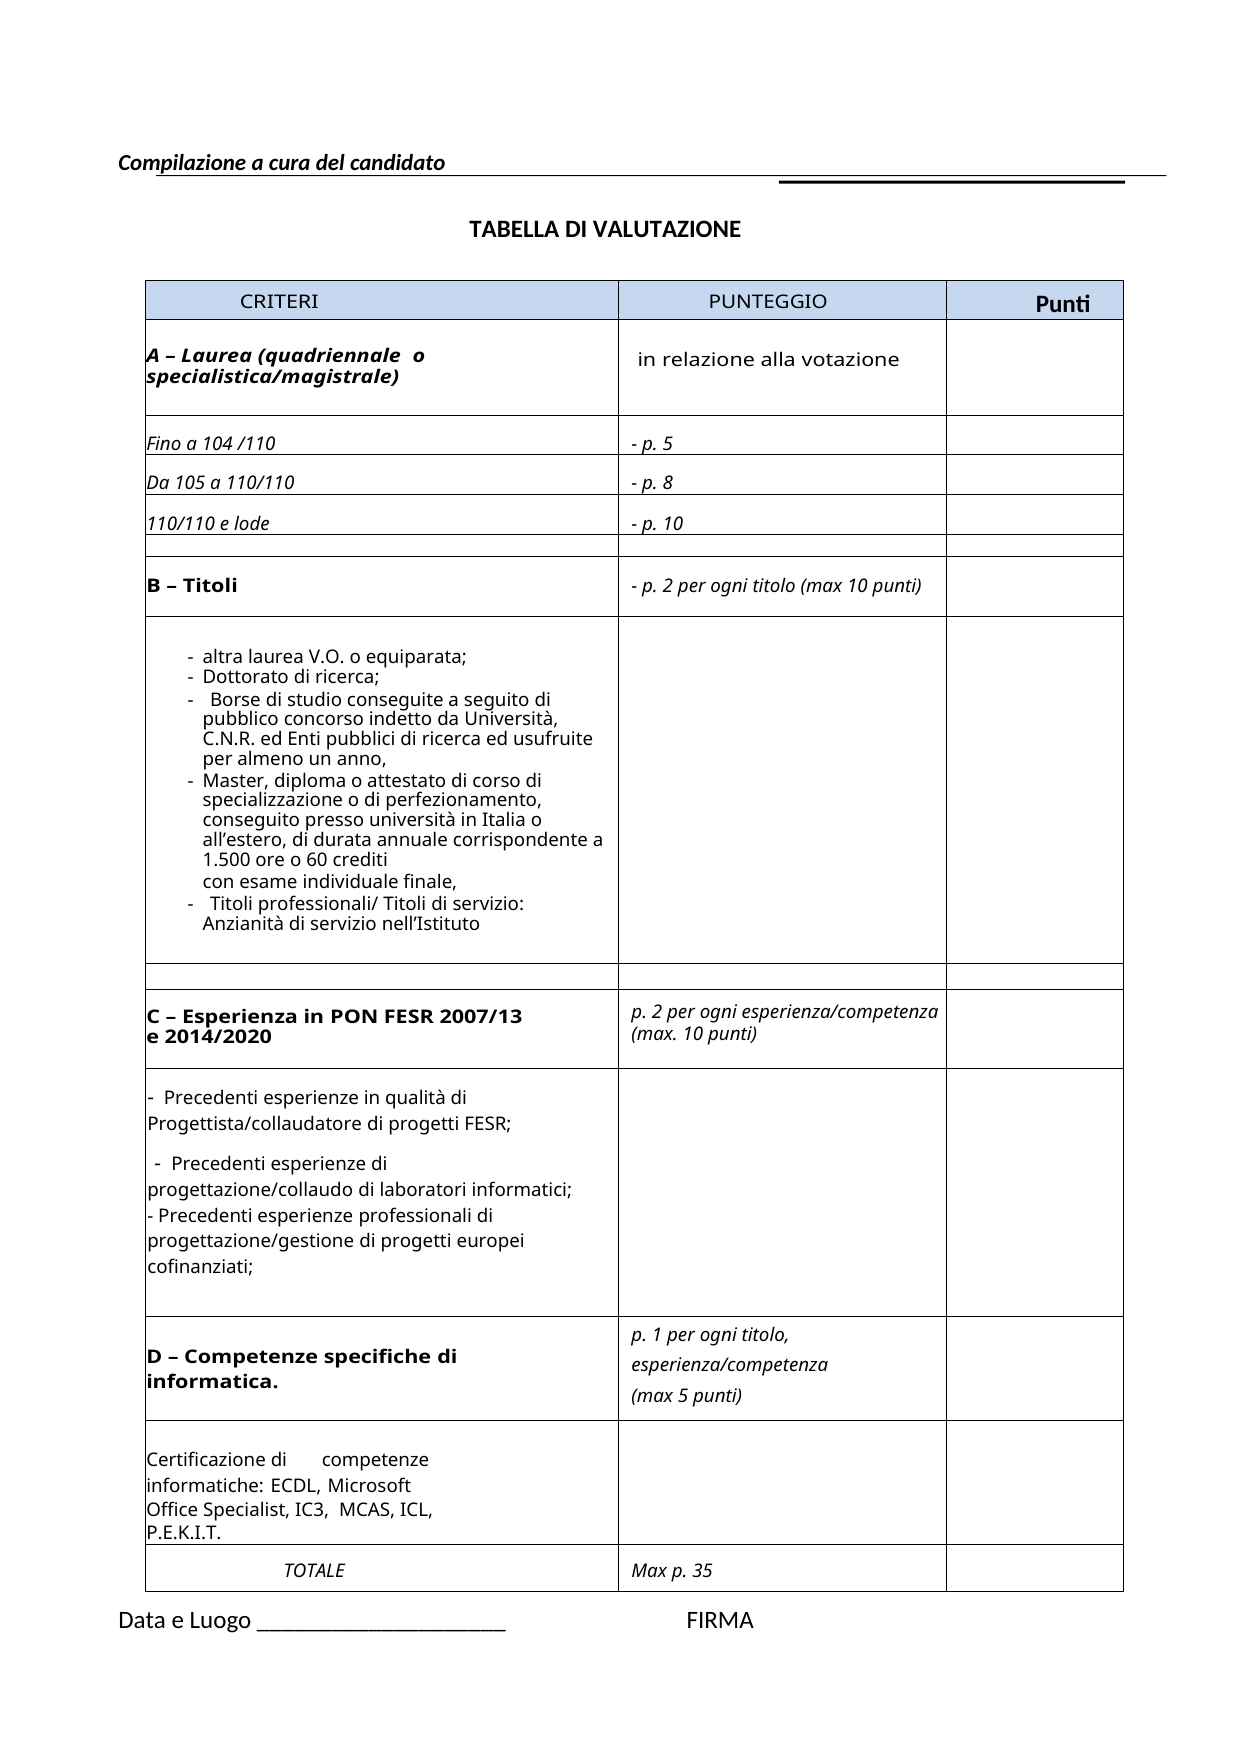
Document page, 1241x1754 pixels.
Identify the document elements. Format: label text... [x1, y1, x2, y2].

table_cell - p. 10 [619, 495, 946, 534]
table_cell - p. 2 per ogni titolo (max 10 punti) [619, 557, 946, 616]
table_cell [619, 617, 946, 963]
table_cell C – Esperienza in PON FESR 2007/13 e 2014/2020 [146, 990, 618, 1068]
table_cell [619, 1421, 946, 1544]
table_cell Precedenti esperienze in qualità di Progettista/collaudatore di progetti FESR; Precedenti esperienze di progettazione/collaudo di laboratori informatici; - Precedenti esperienze professionali di progettazione/gestione di progetti europei cofinanziati; [146, 1069, 618, 1316]
table_header PUNTEGGIO [619, 281, 946, 319]
table_cell [619, 535, 946, 556]
table_cell [947, 455, 1123, 494]
table_cell - p. 8 [619, 455, 946, 494]
table_cell [146, 964, 618, 989]
table_cell [947, 964, 1123, 989]
table_cell 110/110 e lode [146, 495, 618, 534]
table_cell [619, 964, 946, 989]
table_cell [947, 1545, 1123, 1591]
table_cell in relazione alla votazione [619, 320, 946, 414]
table_cell - p. 5 [619, 416, 946, 454]
table_cell [947, 495, 1123, 534]
table_cell [947, 990, 1123, 1068]
subtitle TABELLA DI VALUTAZIONE [399, 213, 811, 244]
table_cell [619, 1069, 946, 1316]
table_cell [947, 535, 1123, 556]
table_cell [947, 557, 1123, 616]
table_cell B – Titoli [146, 557, 618, 616]
table_cell [146, 535, 618, 556]
table_cell [947, 320, 1123, 414]
text Compilazione a cura del candidato [118, 148, 920, 176]
table_cell A – Laurea (quadriennale o specialistica/magistrale) [146, 320, 618, 414]
table_cell Fino a 104 /110 [146, 416, 618, 454]
table_cell [947, 617, 1123, 963]
table_cell D – Competenze specifiche di informatica. [146, 1317, 618, 1419]
table_header Punti [947, 281, 1123, 319]
table_cell [947, 1317, 1123, 1419]
table_cell TOTALE [146, 1545, 618, 1591]
table_cell Certificazione di competenze informatiche: ECDL, Microsoft Office Specialist, IC3, MCAS, ICL, P.E.K.I.T. [146, 1421, 618, 1544]
table_cell [947, 1069, 1123, 1316]
table_cell p. 1 per ogni titolo, esperienza/competenza (max 5 punti) [619, 1317, 946, 1419]
table_cell altra laurea V.O. o equiparata; Dottorato di ricerca; Borse di studio conseguite a seguito di pubblico concorso indetto da Università, C.N.R. ed Enti pubblici di ricerca ed usufruite per almeno un anno, Master, diploma o attestato di corso di specializzazione o di perfezionamento, conseguito presso università in Italia o all’estero, di durata annuale corrispondente a 1.500 ore o 60 crediti con esame individuale finale, Titoli professionali/ Titoli di servizio: Anzianità di servizio nell’Istituto [146, 617, 618, 963]
table_cell Da 105 a 110/110 [146, 455, 618, 494]
table_cell p. 2 per ogni esperienza/competenza (max. 10 punti) [619, 990, 946, 1068]
table_cell [947, 416, 1123, 454]
text Data e Luogo ____________________ FIRMA [118, 1604, 1122, 1635]
table_header CRITERI [146, 281, 618, 319]
table_cell [947, 1421, 1123, 1544]
table_cell Max p. 35 [619, 1545, 946, 1591]
